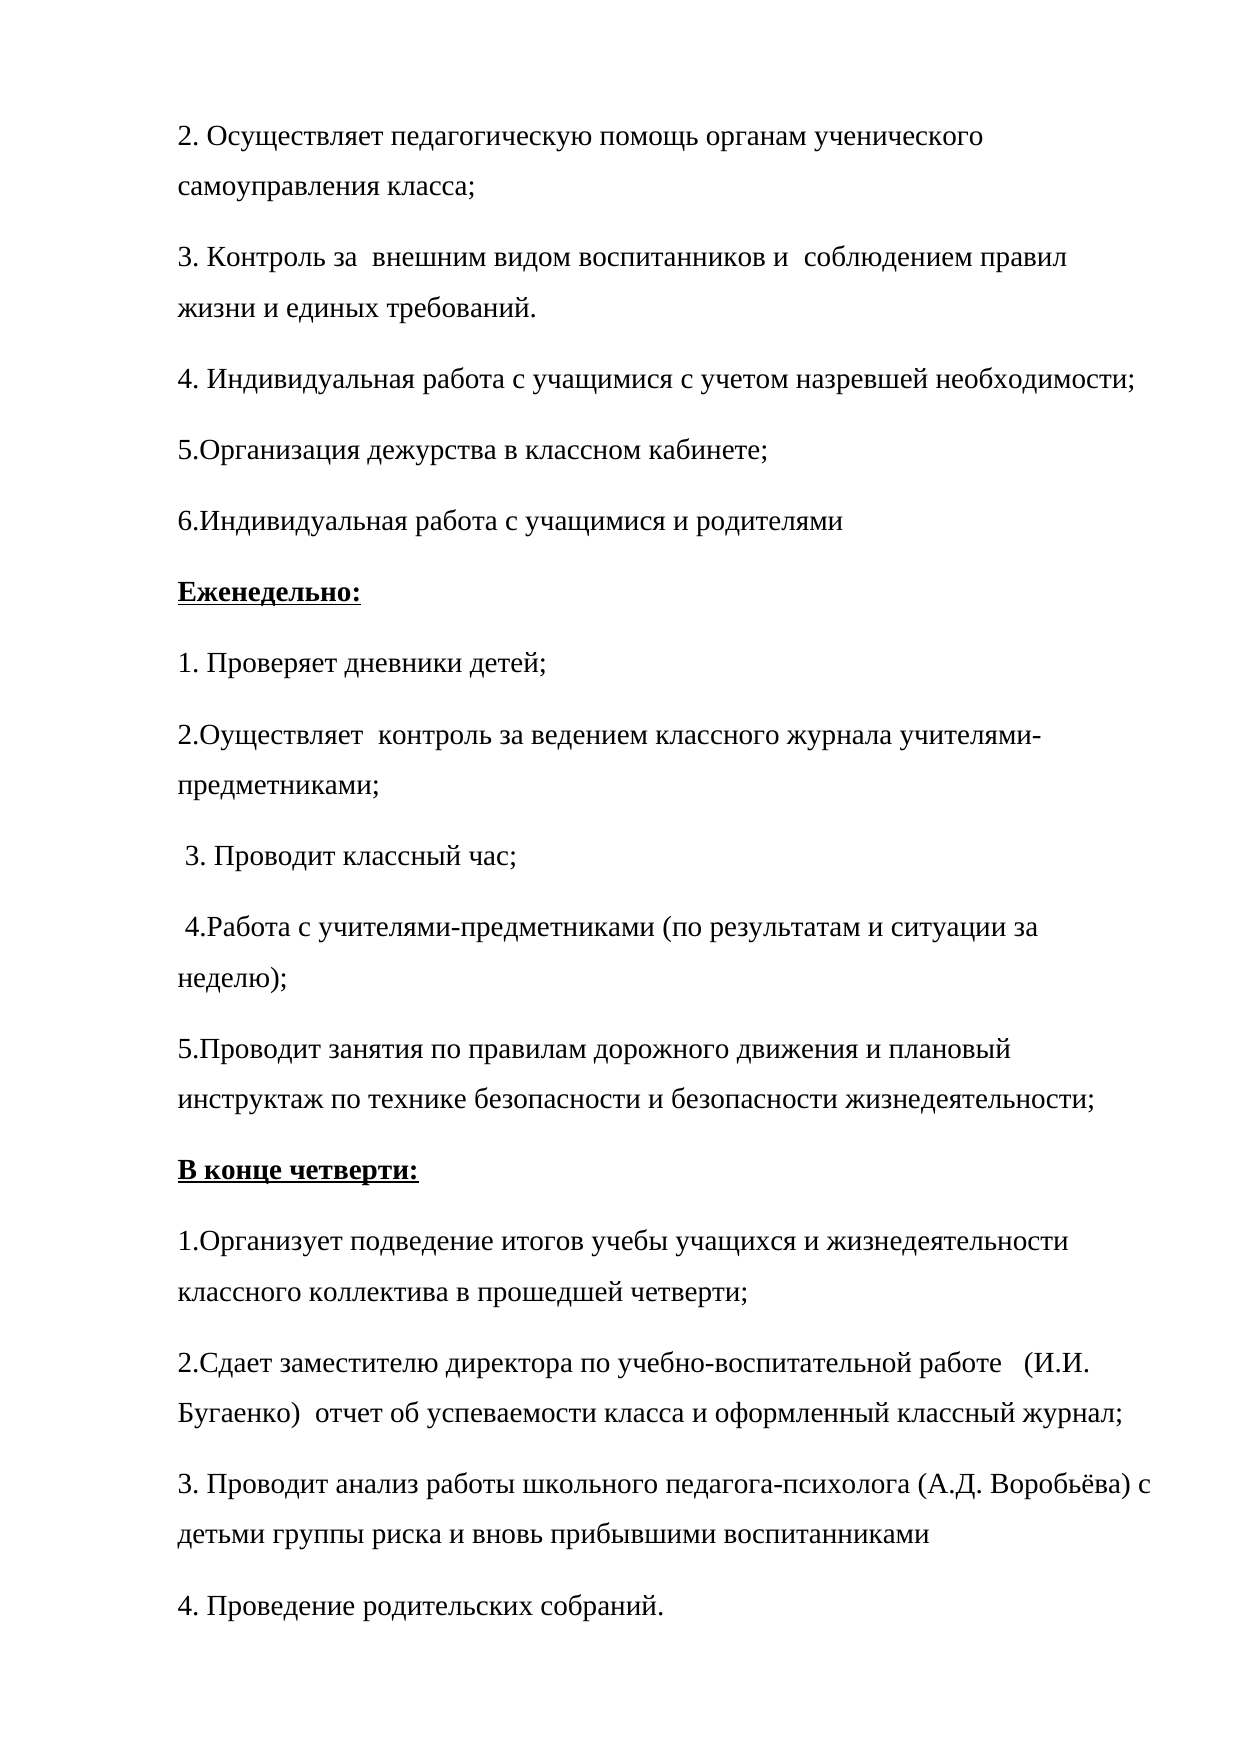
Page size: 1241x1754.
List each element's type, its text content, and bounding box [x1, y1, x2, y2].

text 3. Контроль за внешним видом воспитанников и соблюдением правил жизни и единых требований. [177, 239, 1152, 323]
text 5.Организация дежурства в классном кабинете; [177, 432, 1152, 466]
text 2.Сдает заместителю директора по учебно-воспитательной работе (И.И. Бугаенко) отчет об успеваемости класса и оформленный классный журнал; [177, 1345, 1152, 1429]
text 4. Индивидуальная работа с учащимися с учетом назревшей необходимости; [177, 361, 1152, 394]
text 4.Работа с учителями-предметниками (по результатам и ситуации за неделю); [177, 909, 1152, 993]
text 5.Проводит занятия по правилам дорожного движения и плановый инструктаж по технике безопасности и безопасности жизнедеятельности; [177, 1031, 1152, 1115]
text 4. Проведение родительских собраний. [177, 1588, 1152, 1621]
text 2.Оуществляет контроль за ведением классного журнала учителями-предметниками; [177, 717, 1152, 801]
text 1.Организует подведение итогов учебы учащихся и жизнедеятельности классного коллектива в прошедшей четверти; [177, 1223, 1152, 1307]
text Еженедельно: [177, 574, 1152, 608]
text 2. Осуществляет педагогическую помощь органам ученического самоуправления класса; [177, 118, 1152, 202]
text 6.Индивидуальная работа с учащимися и родителями [177, 503, 1152, 537]
text 1. Проверяет дневники детей; [177, 646, 1152, 679]
text В конце четверти: [177, 1152, 1152, 1186]
text 3. Проводит классный час; [177, 838, 1152, 872]
text 3. Проводит анализ работы школьного педагога-психолога (А.Д. Воробьёва) с детьми группы риска и вновь прибывшими воспитанниками [177, 1466, 1152, 1550]
